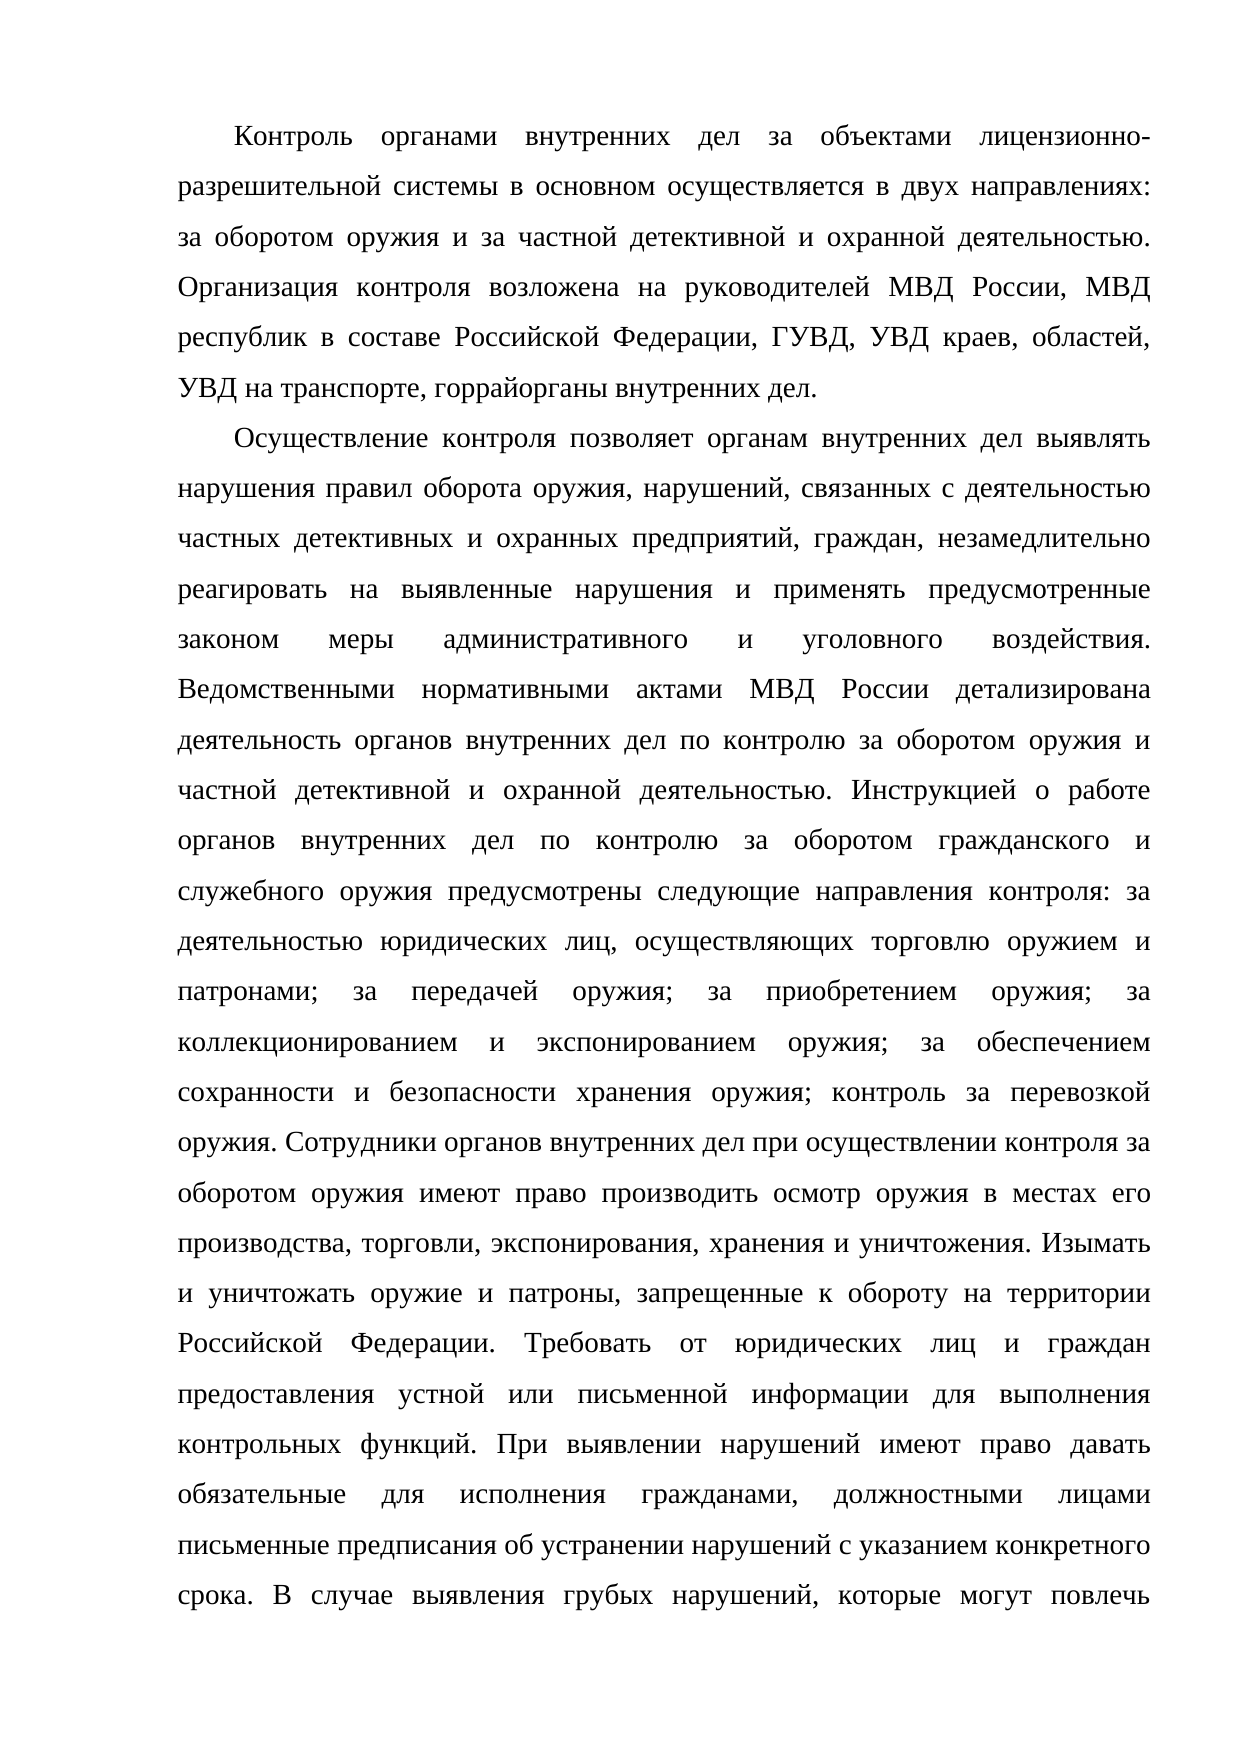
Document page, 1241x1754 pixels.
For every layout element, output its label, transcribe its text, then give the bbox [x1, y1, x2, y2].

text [177, 420, 1152, 1611]
text Контроль органами внутренних дел за объектами лицензионно-разрешительной системы в основном осуществляется в двух направлениях: за оборотом оружия и за частной детективной и охранной деятельностью. Организация контроля возложена на руководителей МВД России, МВД республик в составе Российской Федерации, ГУВД, УВД краев, областей, УВД на транспорте, горрайорганы внутренних дел. [177, 118, 1152, 403]
